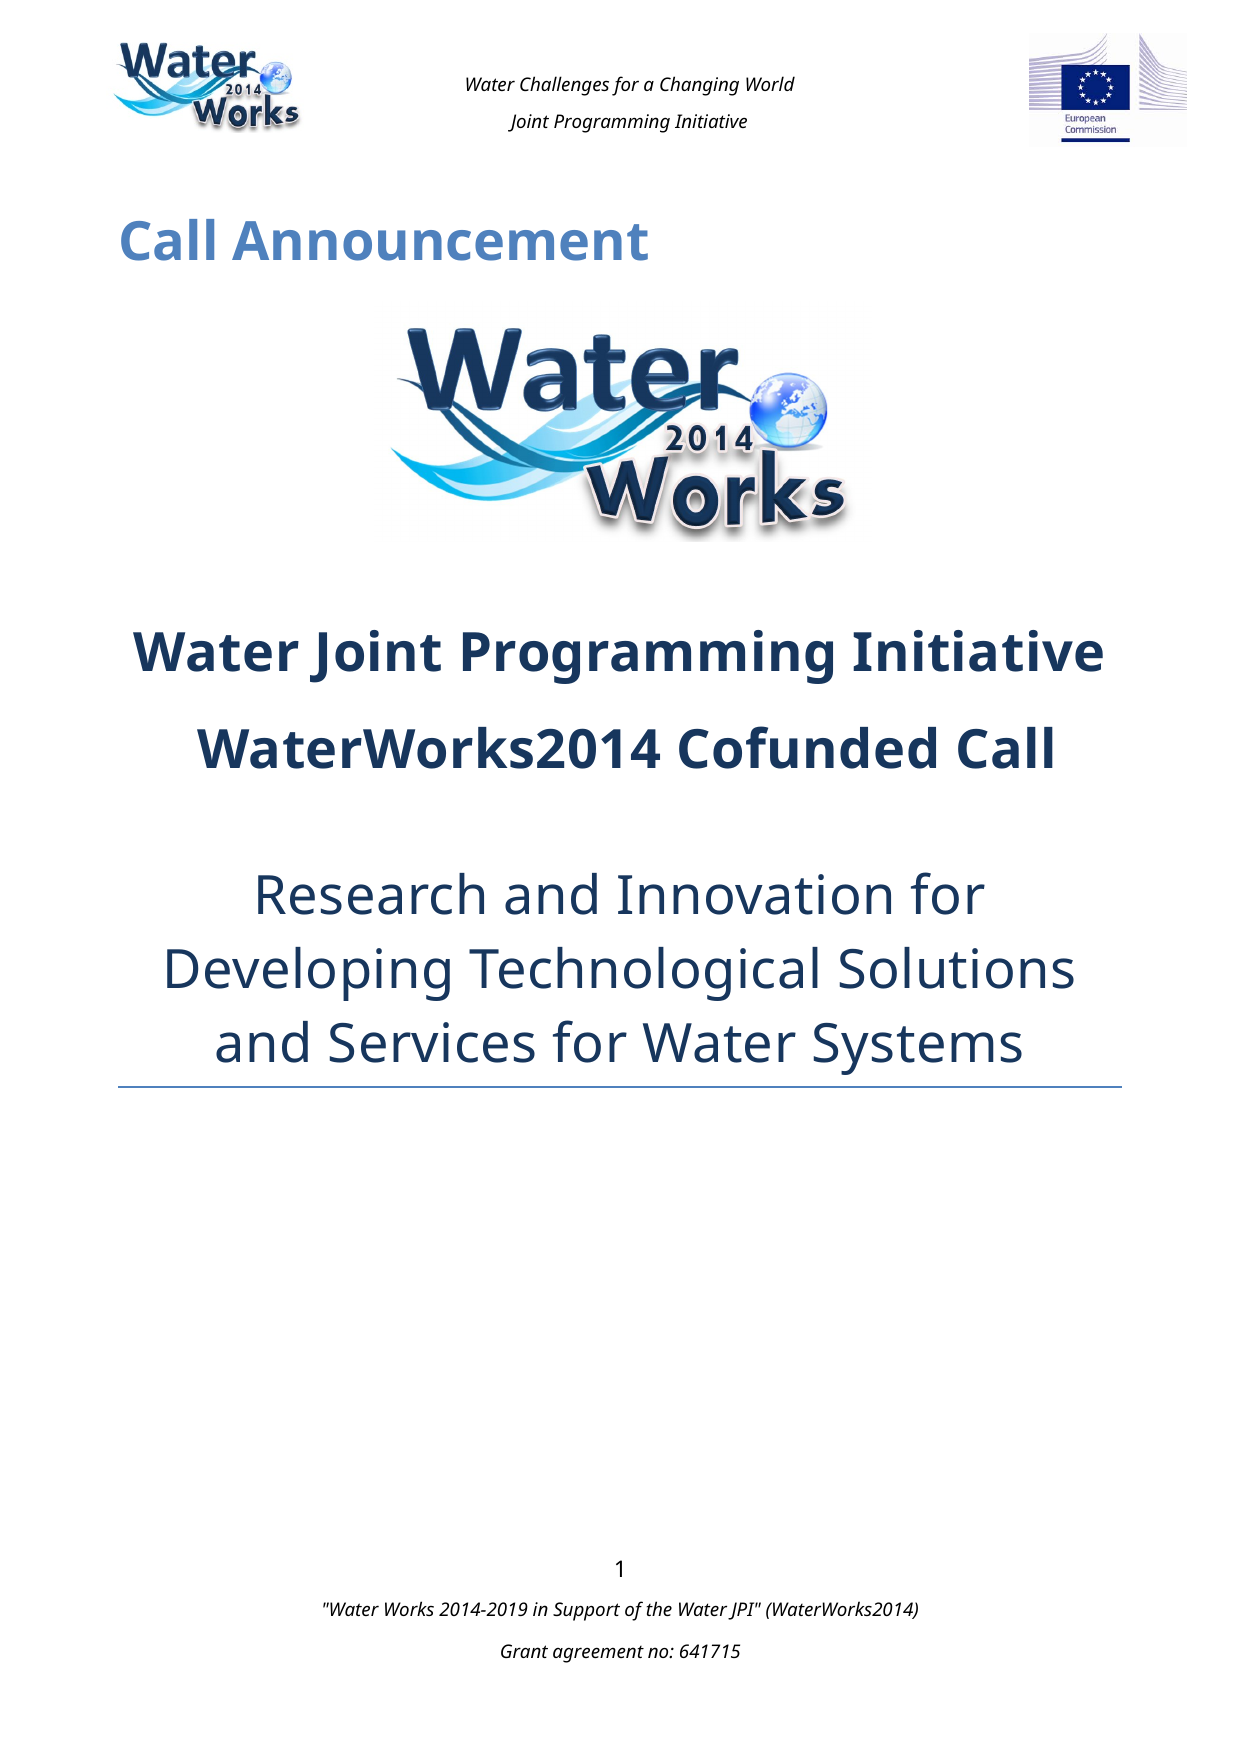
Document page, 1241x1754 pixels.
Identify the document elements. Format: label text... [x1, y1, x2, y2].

subtitle Water Joint Programming Initiative [118, 613, 1122, 687]
picture [1029, 33, 1187, 147]
text Call Announcement [118, 203, 1122, 276]
title Research and Innovation for Developing Technological Solutions and Services for Water Systems [118, 857, 1122, 1086]
picture [106, 31, 310, 133]
subtitle WaterWorks2014 Cofunded Call [118, 711, 1122, 784]
picture [373, 301, 873, 542]
